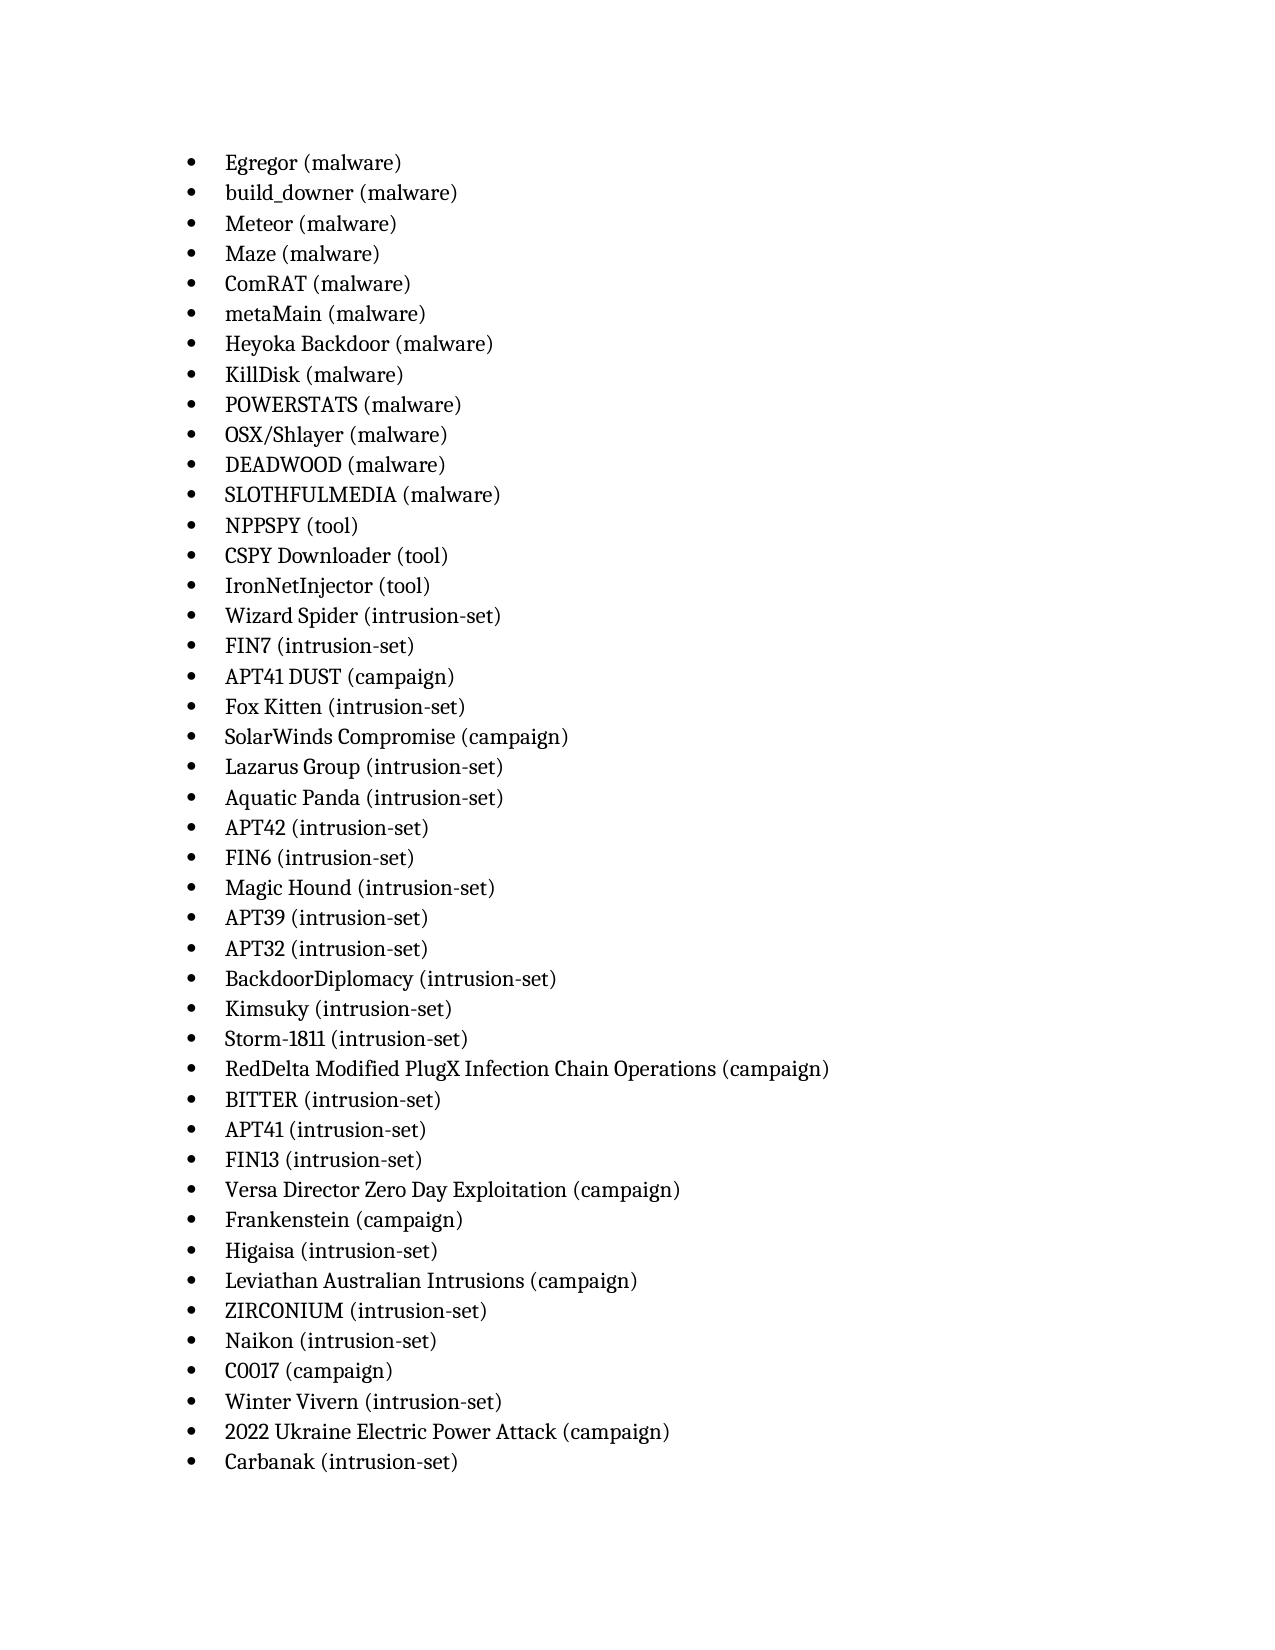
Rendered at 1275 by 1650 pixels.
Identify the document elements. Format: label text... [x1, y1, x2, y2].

list SolarWinds Compromise (campaign) [187, 724, 1087, 750]
list FIN13 (intrusion-set) [187, 1147, 1087, 1173]
list Higaisa (intrusion-set) [187, 1237, 1087, 1264]
list Magic Hound (intrusion-set) [187, 875, 1087, 901]
list Winter Vivern (intrusion-set) [187, 1388, 1087, 1415]
list Carbanak (intrusion-set) [187, 1449, 1087, 1475]
list Egregor (malware) [187, 150, 1087, 176]
list Storm-1811 (intrusion-set) [187, 1026, 1087, 1052]
list Aquatic Panda (intrusion-set) [187, 784, 1087, 811]
list IronNetInjector (tool) [187, 573, 1087, 599]
list Lazarus Group (intrusion-set) [187, 754, 1087, 781]
list Heyoka Backdoor (malware) [187, 331, 1087, 358]
list APT42 (intrusion-set) [187, 814, 1087, 841]
list NPPSPY (tool) [187, 512, 1087, 539]
list APT39 (intrusion-set) [187, 905, 1087, 932]
list build_downer (malware) [187, 180, 1087, 207]
list BackdoorDiplomacy (intrusion-set) [187, 966, 1087, 992]
list APT41 DUST (campaign) [187, 663, 1087, 690]
list CSPY Downloader (tool) [187, 543, 1087, 569]
list C0017 (campaign) [187, 1358, 1087, 1385]
list Leviathan Australian Intrusions (campaign) [187, 1268, 1087, 1294]
list ComRAT (malware) [187, 271, 1087, 297]
list POWERSTATS (malware) [187, 392, 1087, 418]
list Meteor (malware) [187, 210, 1087, 237]
list FIN7 (intrusion-set) [187, 633, 1087, 660]
list Maze (malware) [187, 241, 1087, 267]
list ZIRCONIUM (intrusion-set) [187, 1298, 1087, 1324]
list SLOTHFULMEDIA (malware) [187, 482, 1087, 509]
list OSX/Shlayer (malware) [187, 422, 1087, 448]
list Naikon (intrusion-set) [187, 1328, 1087, 1354]
list APT41 (intrusion-set) [187, 1117, 1087, 1143]
list FIN6 (intrusion-set) [187, 845, 1087, 871]
list Frankenstein (campaign) [187, 1207, 1087, 1234]
list BITTER (intrusion-set) [187, 1086, 1087, 1113]
list Wizard Spider (intrusion-set) [187, 603, 1087, 629]
list Versa Director Zero Day Exploitation (campaign) [187, 1177, 1087, 1203]
list Kimsuky (intrusion-set) [187, 996, 1087, 1022]
list 2022 Ukraine Electric Power Attack (campaign) [187, 1419, 1087, 1445]
list KillDisk (malware) [187, 361, 1087, 388]
list metaMain (malware) [187, 301, 1087, 327]
list RedDelta Modified PlugX Infection Chain Operations (campaign) [187, 1056, 1087, 1083]
list Fox Kitten (intrusion-set) [187, 694, 1087, 720]
list DEADWOOD (malware) [187, 452, 1087, 478]
list APT32 (intrusion-set) [187, 935, 1087, 962]
